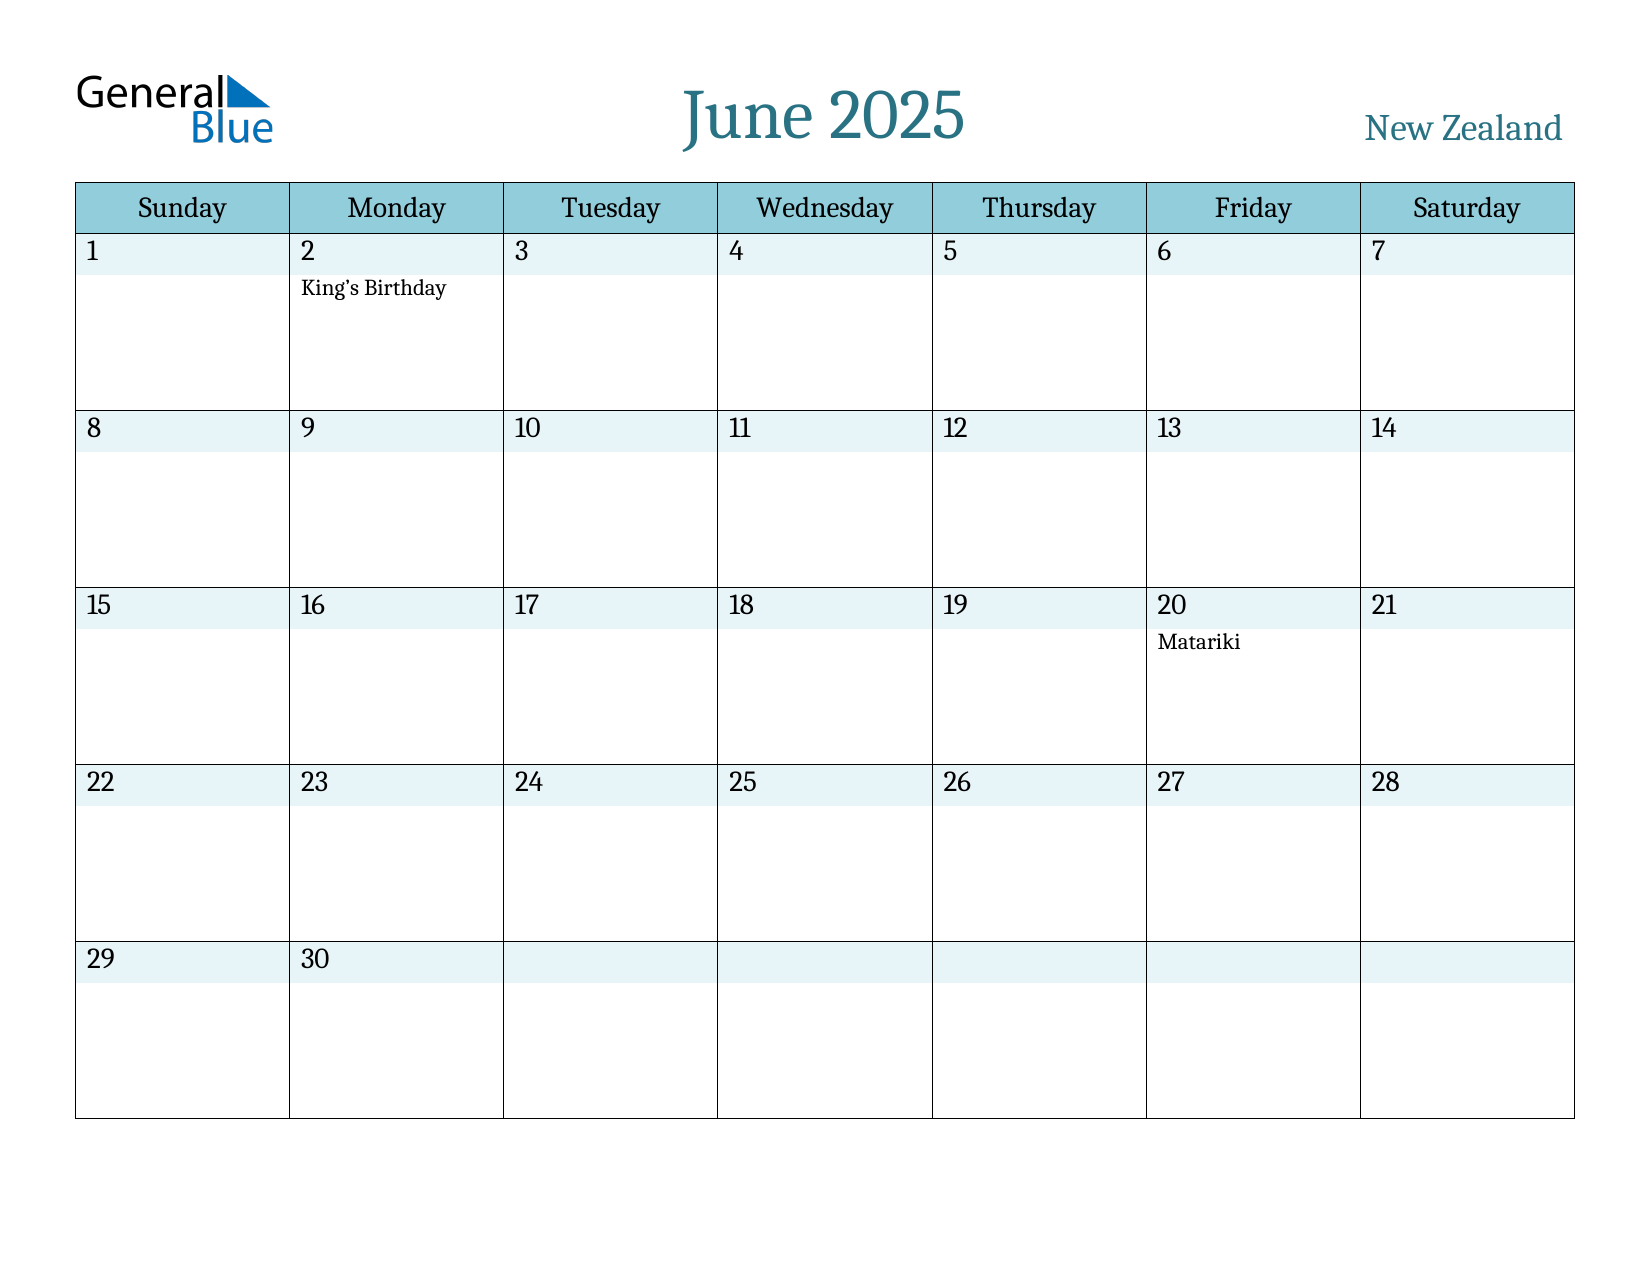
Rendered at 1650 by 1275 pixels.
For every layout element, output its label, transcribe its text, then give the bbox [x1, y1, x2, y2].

table_cell 6 [1147, 234, 1360, 275]
table_cell 4 [718, 234, 932, 275]
table_cell 13 [1147, 411, 1360, 452]
table_cell 15 [76, 588, 289, 629]
table_cell [504, 275, 717, 410]
table_cell King’s Birthday [290, 275, 503, 410]
table_cell 8 [76, 411, 289, 452]
table_cell 12 [933, 411, 1146, 452]
table_cell 3 [504, 234, 717, 275]
table_cell 21 [1361, 588, 1574, 629]
table_cell 2 [290, 234, 503, 275]
table_cell [718, 942, 932, 983]
table_cell [933, 806, 1146, 941]
table_cell 27 [1147, 765, 1360, 806]
table_cell [504, 452, 717, 587]
table_cell [76, 629, 289, 764]
table_cell 16 [290, 588, 503, 629]
table_cell 20 [1147, 588, 1360, 629]
table_cell [933, 629, 1146, 764]
table_cell 22 [76, 765, 289, 806]
table_cell [1147, 275, 1360, 410]
table_cell [718, 275, 932, 410]
table_cell 28 [1361, 765, 1574, 806]
table_cell [290, 629, 503, 764]
table_cell 24 [504, 765, 717, 806]
table_header [76, 75, 503, 182]
table_cell [290, 983, 503, 1118]
table_cell [1361, 806, 1574, 941]
table_cell [76, 452, 289, 587]
table_cell 25 [718, 765, 932, 806]
table_cell 29 [76, 942, 289, 983]
table_cell [1147, 452, 1360, 587]
table_cell 11 [718, 411, 932, 452]
table_cell [1361, 629, 1574, 764]
picture [77, 75, 273, 143]
table_cell [504, 806, 717, 941]
table_cell [1147, 983, 1360, 1118]
table_cell [933, 942, 1146, 983]
table_header June 2025 [504, 75, 1146, 182]
table_cell [933, 983, 1146, 1118]
table_cell 1 [76, 234, 289, 275]
table_cell [504, 942, 717, 983]
table_cell [76, 983, 289, 1118]
table_cell 30 [290, 942, 503, 983]
table_cell 7 [1361, 234, 1574, 275]
table_cell 10 [504, 411, 717, 452]
table_cell [290, 806, 503, 941]
table_cell [76, 275, 289, 410]
table_cell [1147, 806, 1360, 941]
table_cell 14 [1361, 411, 1574, 452]
table_cell [933, 275, 1146, 410]
table_cell [1361, 983, 1574, 1118]
table_cell Saturday [1361, 183, 1574, 233]
table_cell [718, 983, 932, 1118]
table_cell [718, 629, 932, 764]
table_cell [76, 806, 289, 941]
table_cell 19 [933, 588, 1146, 629]
table_cell 23 [290, 765, 503, 806]
table_cell Wednesday [718, 183, 932, 233]
table_cell [290, 452, 503, 587]
table_cell [1147, 942, 1360, 983]
table_cell Monday [290, 183, 503, 233]
table_cell [1361, 452, 1574, 587]
table_cell 18 [718, 588, 932, 629]
table_cell [718, 806, 932, 941]
table_cell Thursday [933, 183, 1146, 233]
table_cell 9 [290, 411, 503, 452]
table_cell [933, 452, 1146, 587]
table_cell [504, 629, 717, 764]
table_cell Tuesday [504, 183, 717, 233]
table_cell 26 [933, 765, 1146, 806]
table_cell Sunday [76, 183, 289, 233]
table_cell [718, 452, 932, 587]
table_cell Friday [1147, 183, 1360, 233]
table_cell [504, 983, 717, 1118]
table_cell 5 [933, 234, 1146, 275]
table_cell 17 [504, 588, 717, 629]
table_cell [1361, 275, 1574, 410]
table_header New Zealand [1146, 75, 1574, 182]
table_cell [1361, 942, 1574, 983]
table_cell Matariki [1147, 629, 1360, 764]
